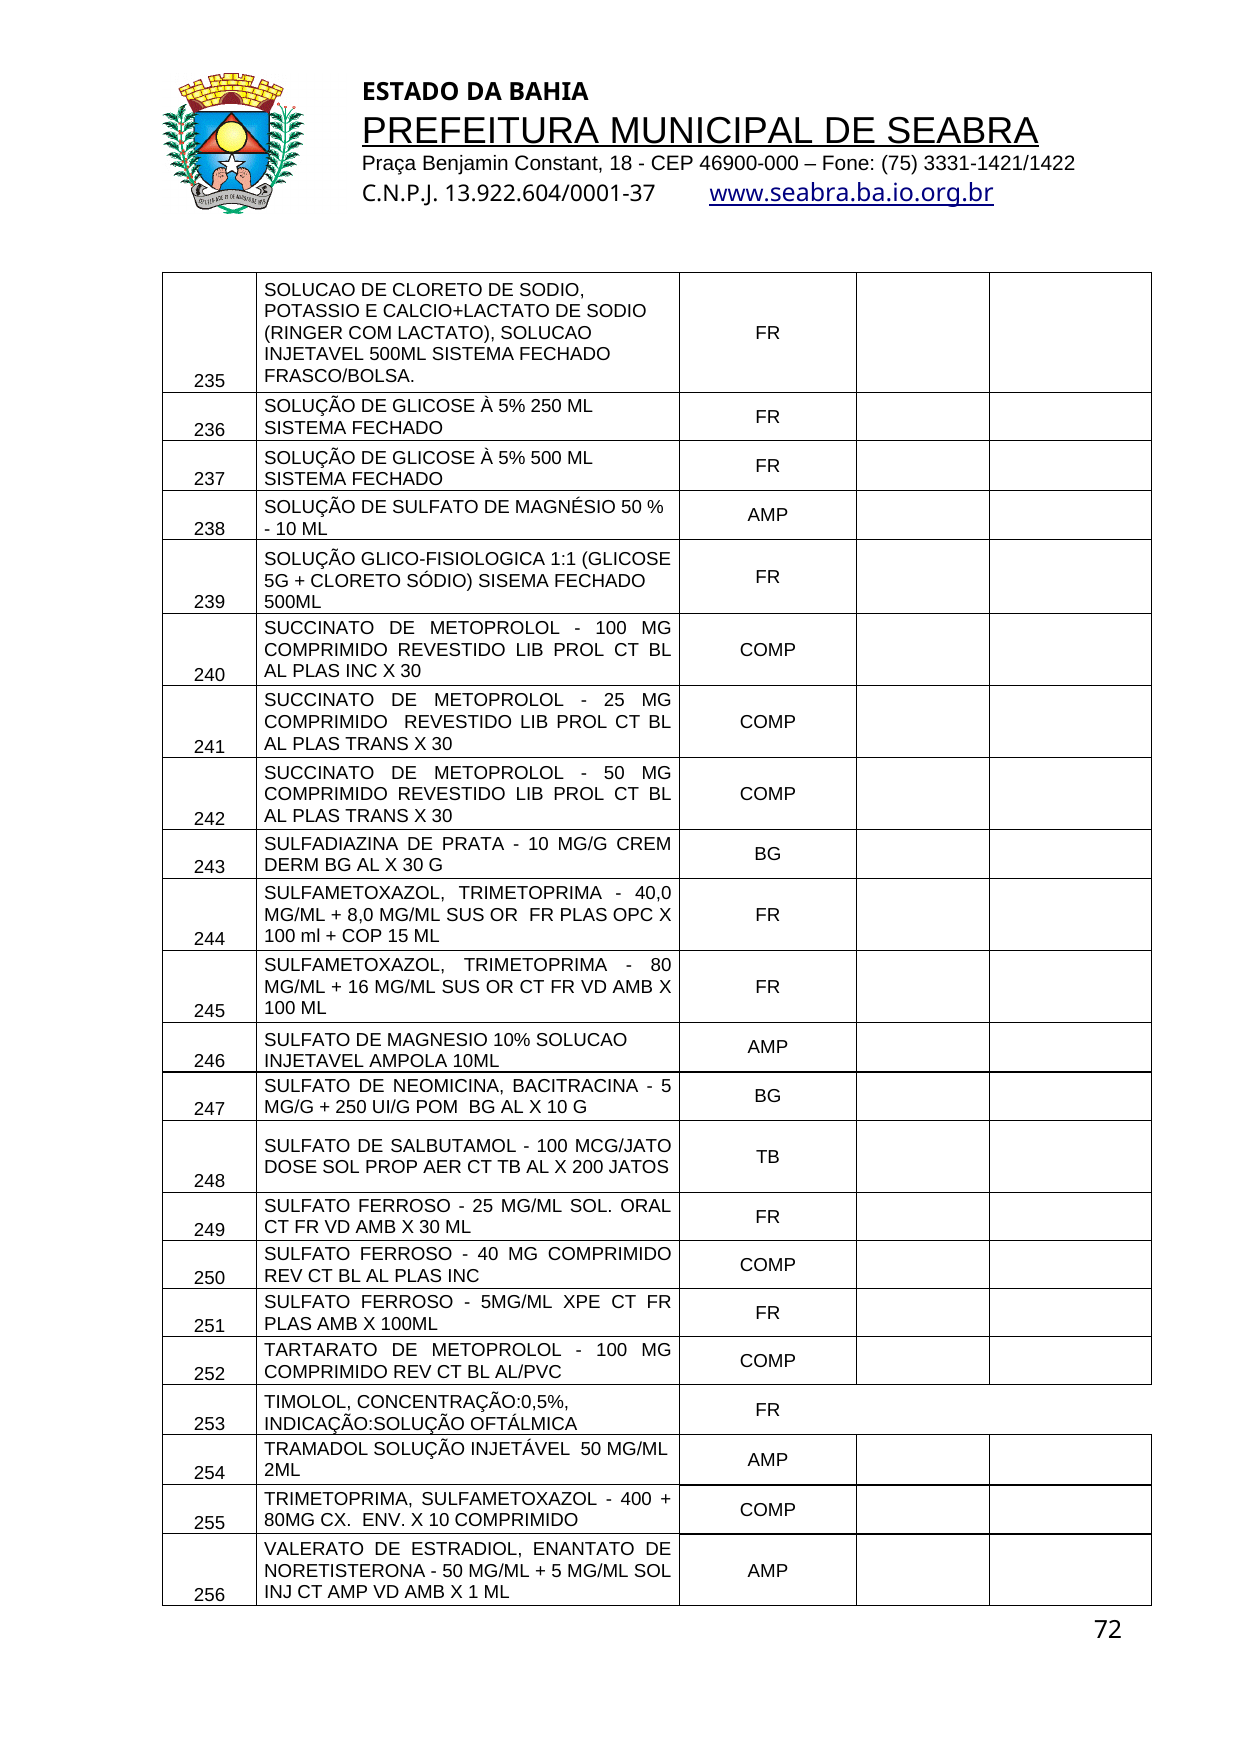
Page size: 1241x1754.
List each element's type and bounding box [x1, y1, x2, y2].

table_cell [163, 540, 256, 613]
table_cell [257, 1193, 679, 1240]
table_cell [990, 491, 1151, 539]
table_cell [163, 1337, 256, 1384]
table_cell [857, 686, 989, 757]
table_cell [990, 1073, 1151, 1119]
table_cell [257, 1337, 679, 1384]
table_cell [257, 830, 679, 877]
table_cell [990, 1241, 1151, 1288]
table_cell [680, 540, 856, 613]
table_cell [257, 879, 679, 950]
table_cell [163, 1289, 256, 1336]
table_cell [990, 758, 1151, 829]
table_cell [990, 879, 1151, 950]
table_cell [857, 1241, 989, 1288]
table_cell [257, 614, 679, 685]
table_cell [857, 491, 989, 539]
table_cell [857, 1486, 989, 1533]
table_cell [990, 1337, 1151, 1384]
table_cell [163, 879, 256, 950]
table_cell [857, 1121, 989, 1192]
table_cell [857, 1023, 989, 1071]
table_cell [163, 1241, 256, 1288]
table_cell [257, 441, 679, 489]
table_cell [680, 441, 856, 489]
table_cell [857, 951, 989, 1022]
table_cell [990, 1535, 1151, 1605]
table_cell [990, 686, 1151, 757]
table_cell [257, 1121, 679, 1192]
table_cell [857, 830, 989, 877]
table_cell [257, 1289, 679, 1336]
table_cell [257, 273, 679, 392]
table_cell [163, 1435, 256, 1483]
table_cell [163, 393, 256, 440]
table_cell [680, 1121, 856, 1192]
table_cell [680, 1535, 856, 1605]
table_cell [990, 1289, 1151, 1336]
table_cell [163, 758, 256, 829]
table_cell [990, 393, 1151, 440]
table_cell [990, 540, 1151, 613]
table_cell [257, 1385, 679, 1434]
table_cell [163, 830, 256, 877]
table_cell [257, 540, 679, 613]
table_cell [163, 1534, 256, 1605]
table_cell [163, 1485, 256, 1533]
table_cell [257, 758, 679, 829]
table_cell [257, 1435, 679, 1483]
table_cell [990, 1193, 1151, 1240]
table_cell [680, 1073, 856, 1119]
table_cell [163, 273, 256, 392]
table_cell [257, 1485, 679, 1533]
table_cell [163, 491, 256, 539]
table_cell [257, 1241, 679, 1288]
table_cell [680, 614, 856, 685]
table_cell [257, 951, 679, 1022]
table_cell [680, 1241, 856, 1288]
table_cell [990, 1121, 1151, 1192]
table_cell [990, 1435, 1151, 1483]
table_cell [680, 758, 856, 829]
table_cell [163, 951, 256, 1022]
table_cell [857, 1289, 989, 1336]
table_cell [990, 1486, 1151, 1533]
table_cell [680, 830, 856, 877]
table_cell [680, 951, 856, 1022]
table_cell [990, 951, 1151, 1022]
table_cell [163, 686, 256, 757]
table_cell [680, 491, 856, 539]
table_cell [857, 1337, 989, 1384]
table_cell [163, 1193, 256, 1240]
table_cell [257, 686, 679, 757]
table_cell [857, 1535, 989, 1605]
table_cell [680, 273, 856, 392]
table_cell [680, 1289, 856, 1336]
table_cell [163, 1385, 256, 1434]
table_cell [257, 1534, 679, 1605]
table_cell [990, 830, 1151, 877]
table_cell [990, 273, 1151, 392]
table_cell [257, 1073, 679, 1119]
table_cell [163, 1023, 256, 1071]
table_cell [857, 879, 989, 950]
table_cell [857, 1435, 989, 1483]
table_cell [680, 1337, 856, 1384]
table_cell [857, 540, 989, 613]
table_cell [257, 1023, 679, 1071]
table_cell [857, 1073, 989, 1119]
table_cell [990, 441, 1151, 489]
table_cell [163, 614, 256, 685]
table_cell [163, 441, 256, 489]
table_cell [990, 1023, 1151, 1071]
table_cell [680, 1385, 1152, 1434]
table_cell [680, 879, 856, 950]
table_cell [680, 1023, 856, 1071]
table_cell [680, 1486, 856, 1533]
picture [162, 73, 347, 214]
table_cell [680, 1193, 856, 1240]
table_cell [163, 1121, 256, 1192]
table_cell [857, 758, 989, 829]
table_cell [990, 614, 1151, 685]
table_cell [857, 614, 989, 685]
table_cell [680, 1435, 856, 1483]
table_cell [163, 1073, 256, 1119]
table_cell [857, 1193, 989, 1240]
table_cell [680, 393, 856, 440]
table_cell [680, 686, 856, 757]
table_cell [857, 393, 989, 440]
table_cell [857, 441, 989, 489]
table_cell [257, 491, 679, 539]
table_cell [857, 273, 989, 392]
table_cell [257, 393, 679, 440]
